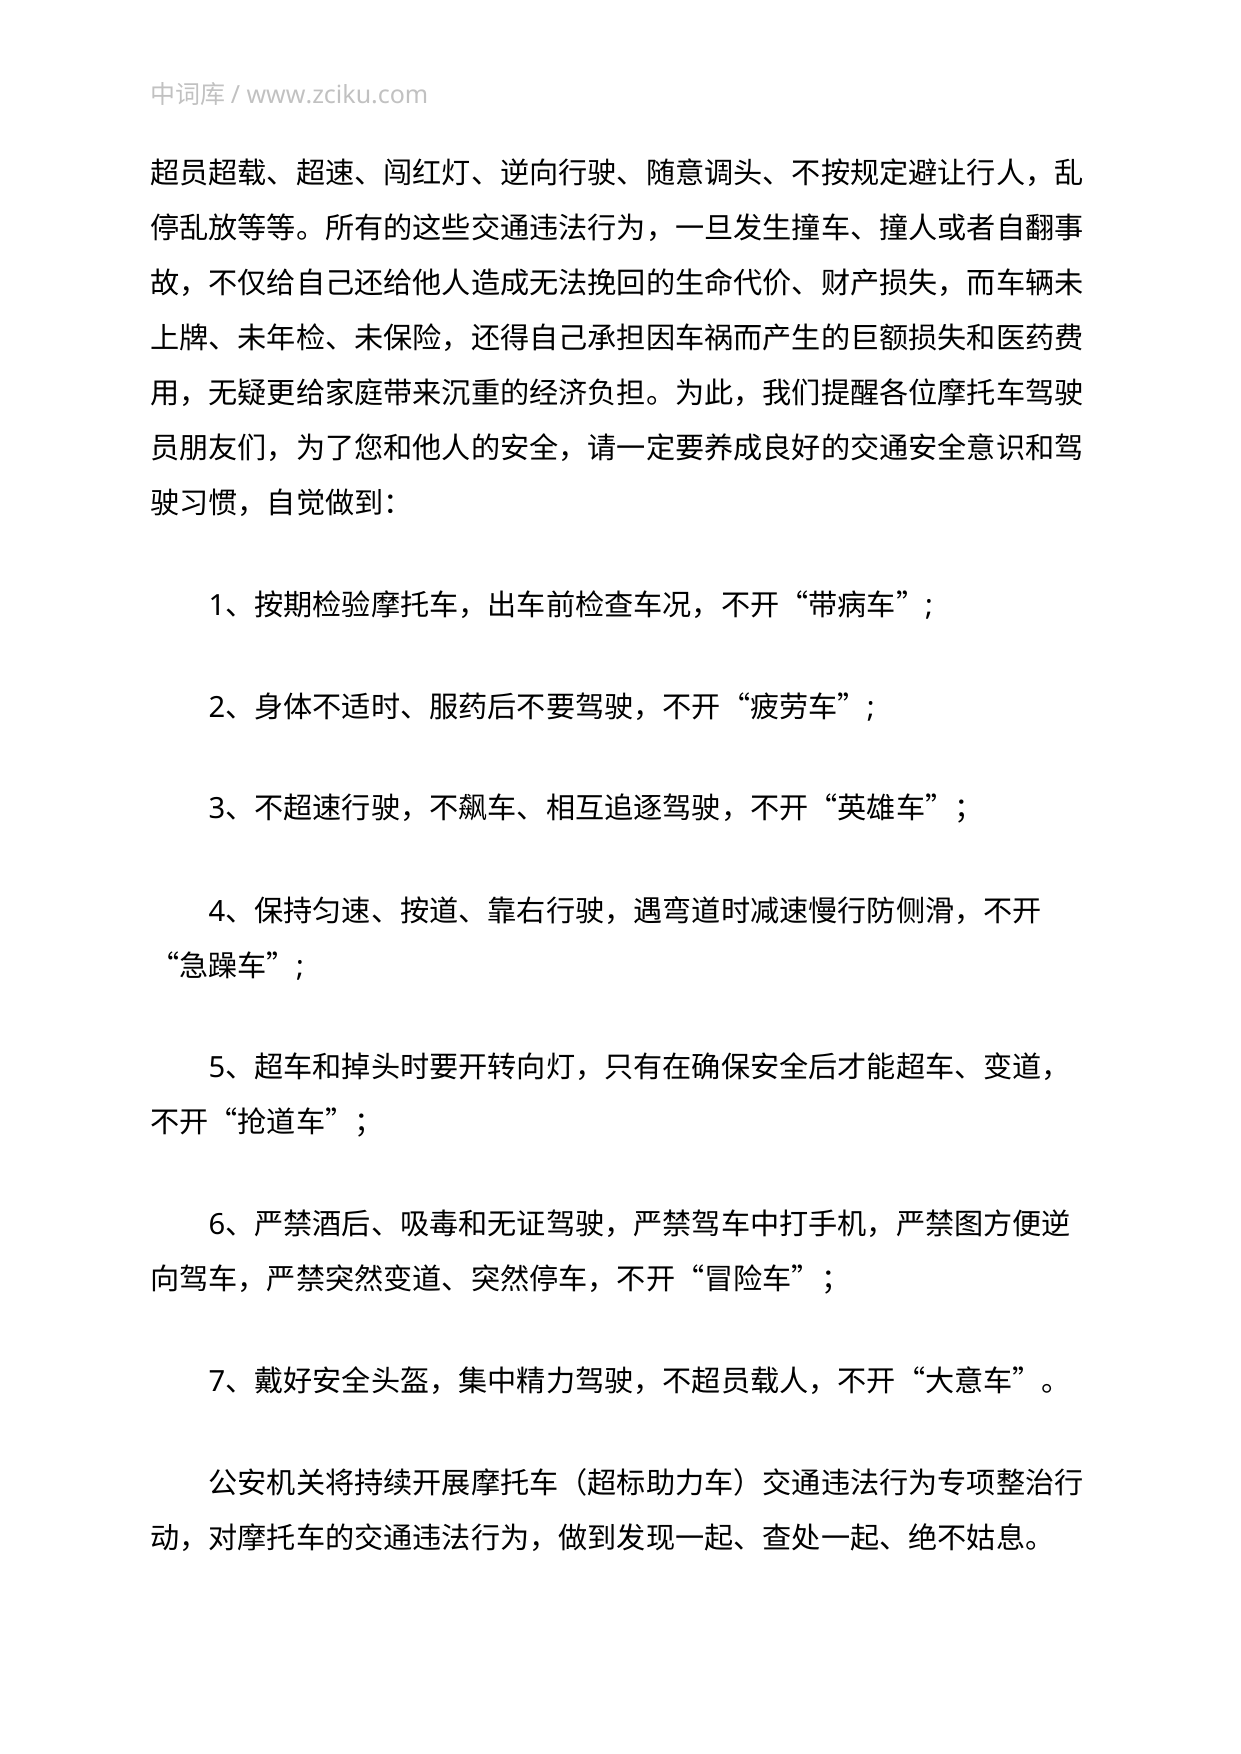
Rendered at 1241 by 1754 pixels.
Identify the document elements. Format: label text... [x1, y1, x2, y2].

text 3、不超速行驶，不飙车、相互追逐驾驶，不开“英雄车”； [150, 785, 1090, 827]
text 公安机关将持续开展摩托车（超标助力车）交通违法行为专项整治行动，对摩托车的交通违法行为，做到发现一起、查处一起、绝不姑息。 [150, 1459, 1090, 1557]
text 1、按期检验摩托车，出车前检查车况，不开“带病车”; [150, 581, 1090, 623]
text 5、超车和掉头时要开转向灯，只有在确保安全后才能超车、变道，不开“抢道车”； [150, 1044, 1090, 1141]
text 6、严禁酒后、吸毒和无证驾驶，严禁驾车中打手机，严禁图方便逆向驾车，严禁突然变道、突然停车，不开“冒险车”； [150, 1201, 1090, 1298]
text 4、保持匀速、按道、靠右行驶，遇弯道时减速慢行防侧滑，不开“急躁车”; [150, 887, 1090, 984]
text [150, 150, 1090, 522]
text 2、身体不适时、服药后不要驾驶，不开“疲劳车”; [150, 683, 1090, 726]
text 7、戴好安全头盔，集中精力驾驶，不超员载人，不开“大意车”。 [150, 1358, 1090, 1400]
